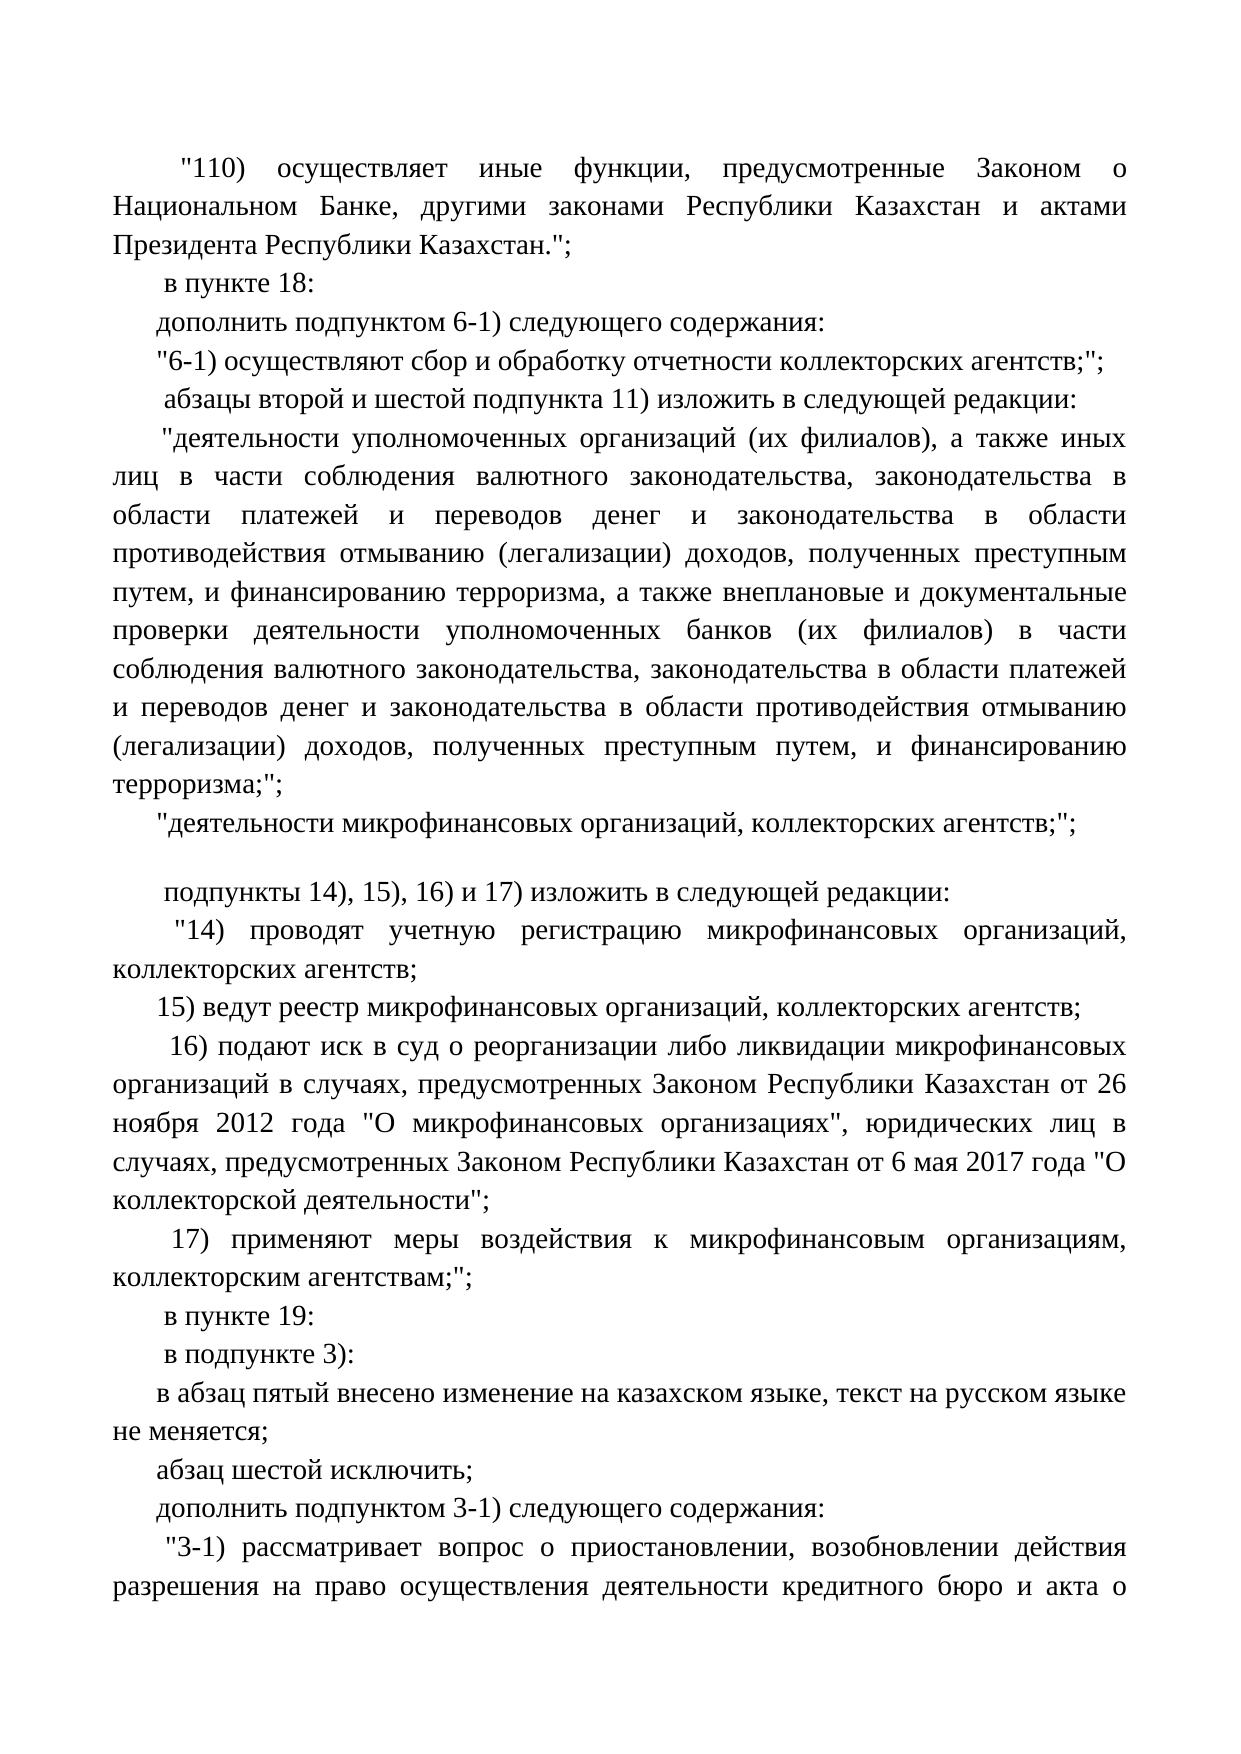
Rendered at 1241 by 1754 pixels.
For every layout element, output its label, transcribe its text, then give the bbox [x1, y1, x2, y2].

text дополнить подпунктом 6-1) следующего содержания: [112, 304, 1128, 338]
text в абзац пятый внесено изменение на казахском языке, текст на русском языке не меняется; [112, 1375, 1128, 1447]
text в пункте 18: [112, 266, 1128, 299]
text "деятельности микрофинансовых организаций, коллекторских агентств;"; [112, 805, 1128, 839]
text в подпункте 3): [112, 1336, 1128, 1370]
text "14) проводят учетную регистрацию микрофинансовых организаций, коллекторских агентств; [112, 912, 1128, 984]
text абзац шестой исключить; [112, 1452, 1128, 1486]
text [112, 1529, 1128, 1601]
text дополнить подпунктом 3-1) следующего содержания: [112, 1491, 1128, 1524]
text в пункте 19: [112, 1298, 1128, 1331]
text 15) ведут реестр микрофинансовых организаций, коллекторских агентств; [112, 989, 1128, 1023]
text подпункты 14), 15), 16) и 17) изложить в следующей редакции: [112, 874, 1128, 907]
text абзацы второй и шестой подпункта 11) изложить в следующей редакции: [112, 381, 1128, 415]
text "110) осуществляет иные функции, предусмотренные Законом о Национальном Банке, другими законами Республики Казахстан и актами Президента Республики Казахстан."; [112, 150, 1128, 261]
text "деятельности уполномоченных организаций (их филиалов), а также иных лиц в части соблюдения валютного законодательства, законодательства в области платежей и переводов денег и законодательства в области противодействия отмыванию (легализации) доходов, полученных преступным путем, и финансированию терроризма, а также внеплановые и документальные проверки деятельности уполномоченных банков (их филиалов) в части соблюдения валютного законодательства, законодательства в области платежей и переводов денег и законодательства в области противодействия отмыванию (легализации) доходов, полученных преступным путем, и финансированию терроризма;"; [112, 420, 1128, 800]
text "6-1) осуществляют сбор и обработку отчетности коллекторских агентств;"; [112, 343, 1128, 376]
text 16) подают иск в суд о реорганизации либо ликвидации микрофинансовых организаций в случаях, предусмотренных Законом Республики Казахстан от 26 ноября 2012 года "О микрофинансовых организациях", юридических лиц в случаях, предусмотренных Законом Республики Казахстан от 6 мая 2017 года "О коллекторской деятельности"; [112, 1028, 1128, 1216]
text 17) применяют меры воздействия к микрофинансовым организациям, коллекторским агентствам;"; [112, 1221, 1128, 1293]
